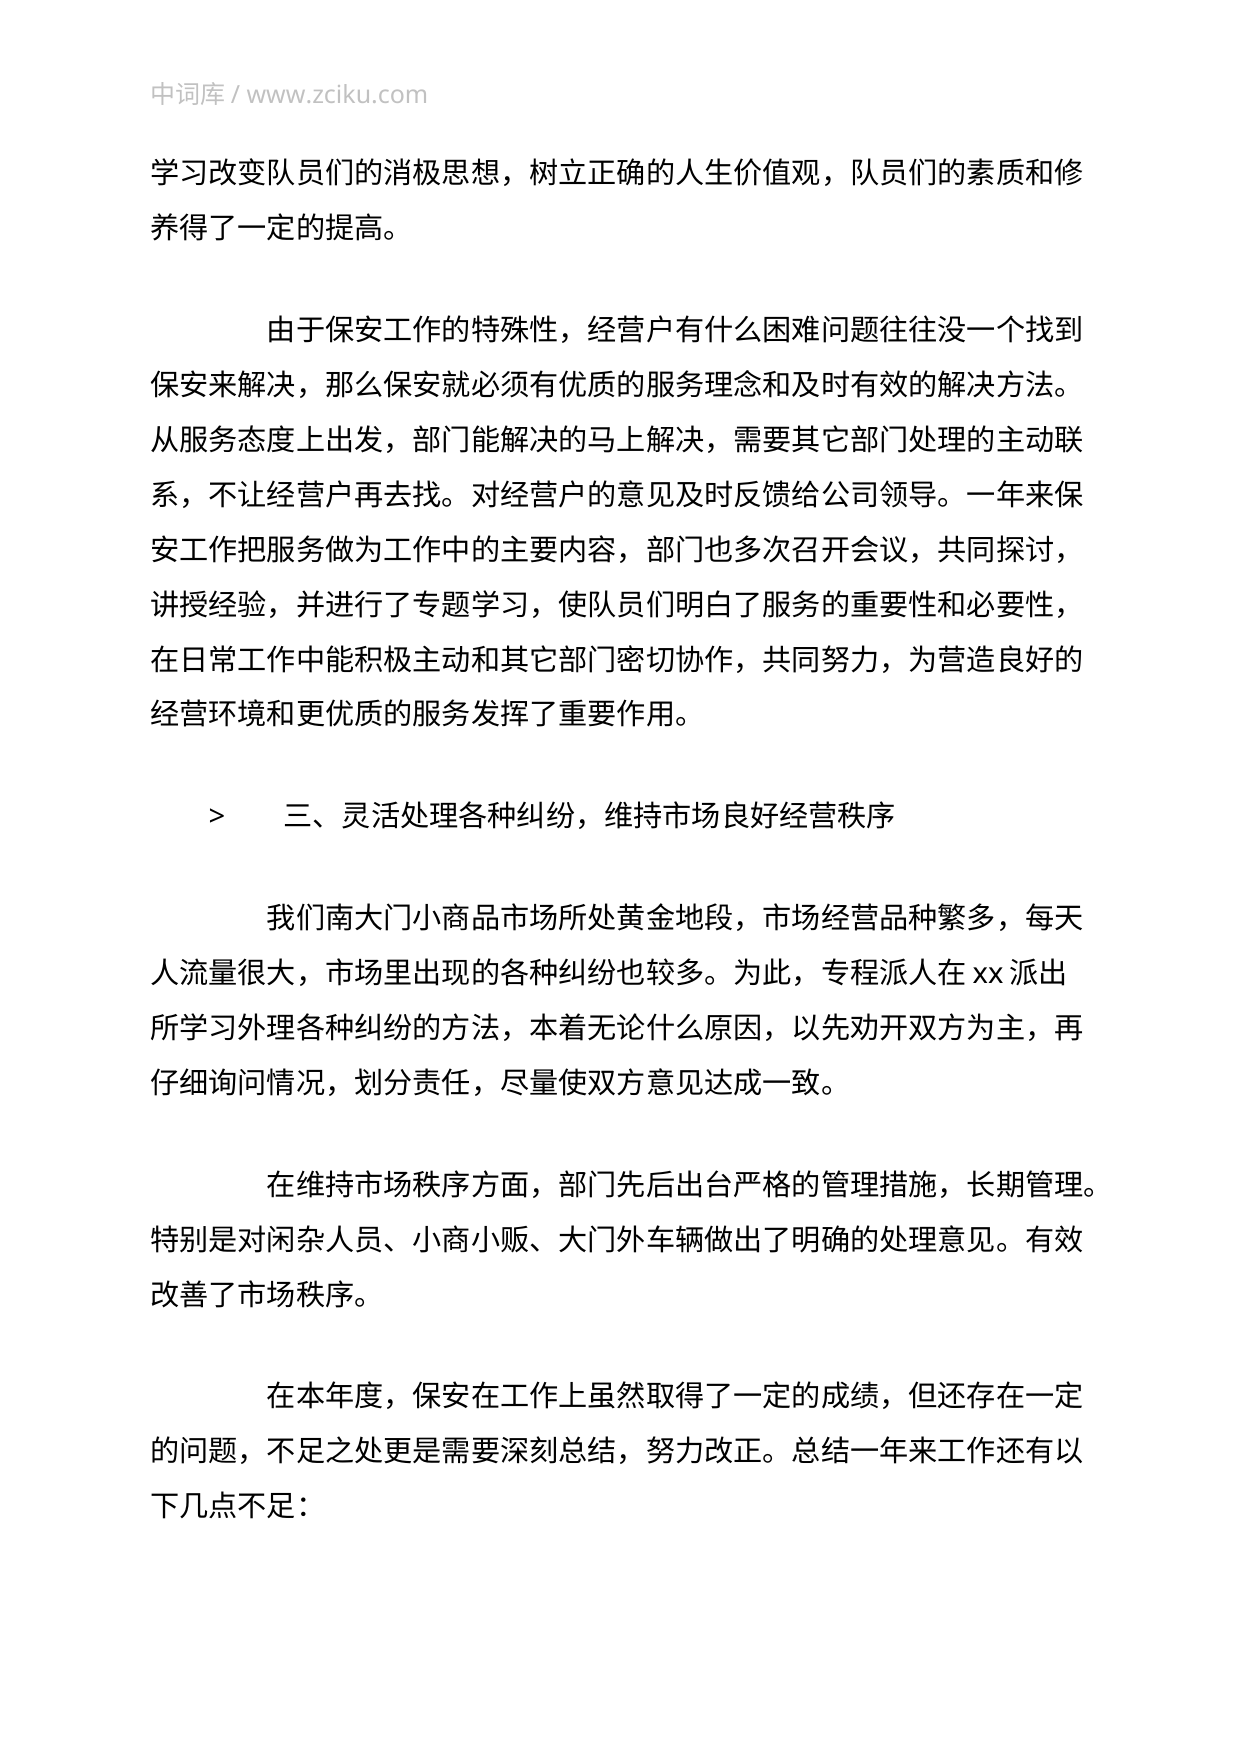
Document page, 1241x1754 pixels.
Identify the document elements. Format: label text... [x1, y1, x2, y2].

text > 三、灵活处理各种纠纷，维持市场良好经营秩序 [150, 793, 1090, 835]
text 在维持市场秩序方面，部门先后出台严格的管理措施，长期管理。特别是对闲杂人员、小商小贩、大门外车辆做出了明确的处理意见。有效改善了市场秩序。 [150, 1161, 1090, 1313]
text 由于保安工作的特殊性，经营户有什么困难问题往往没一个找到保安来解决，那么保安就必须有优质的服务理念和及时有效的解决方法。从服务态度上出发，部门能解决的马上解决，需要其它部门处理的主动联系，不让经营户再去找。对经营户的意见及时反馈给公司领导。一年来保安工作把服务做为工作中的主要内容，部门也多次召开会议，共同探讨，讲授经验，并进行了专题学习，使队员们明白了服务的重要性和必要性，在日常工作中能积极主动和其它部门密切协作，共同努力，为营造良好的经营环境和更优质的服务发挥了重要作用。 [150, 307, 1090, 733]
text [150, 150, 1090, 247]
text 我们南大门小商品市场所处黄金地段，市场经营品种繁多，每天人流量很大，市场里出现的各种纠纷也较多。为此，专程派人在xx派出所学习外理各种纠纷的方法，本着无论什么原因，以先劝开双方为主，再仔细询问情况，划分责任，尽量使双方意见达成一致。 [150, 895, 1090, 1102]
text 在本年度，保安在工作上虽然取得了一定的成绩，但还存在一定的问题，不足之处更是需要深刻总结，努力改正。总结一年来工作还有以下几点不足： [150, 1373, 1090, 1525]
